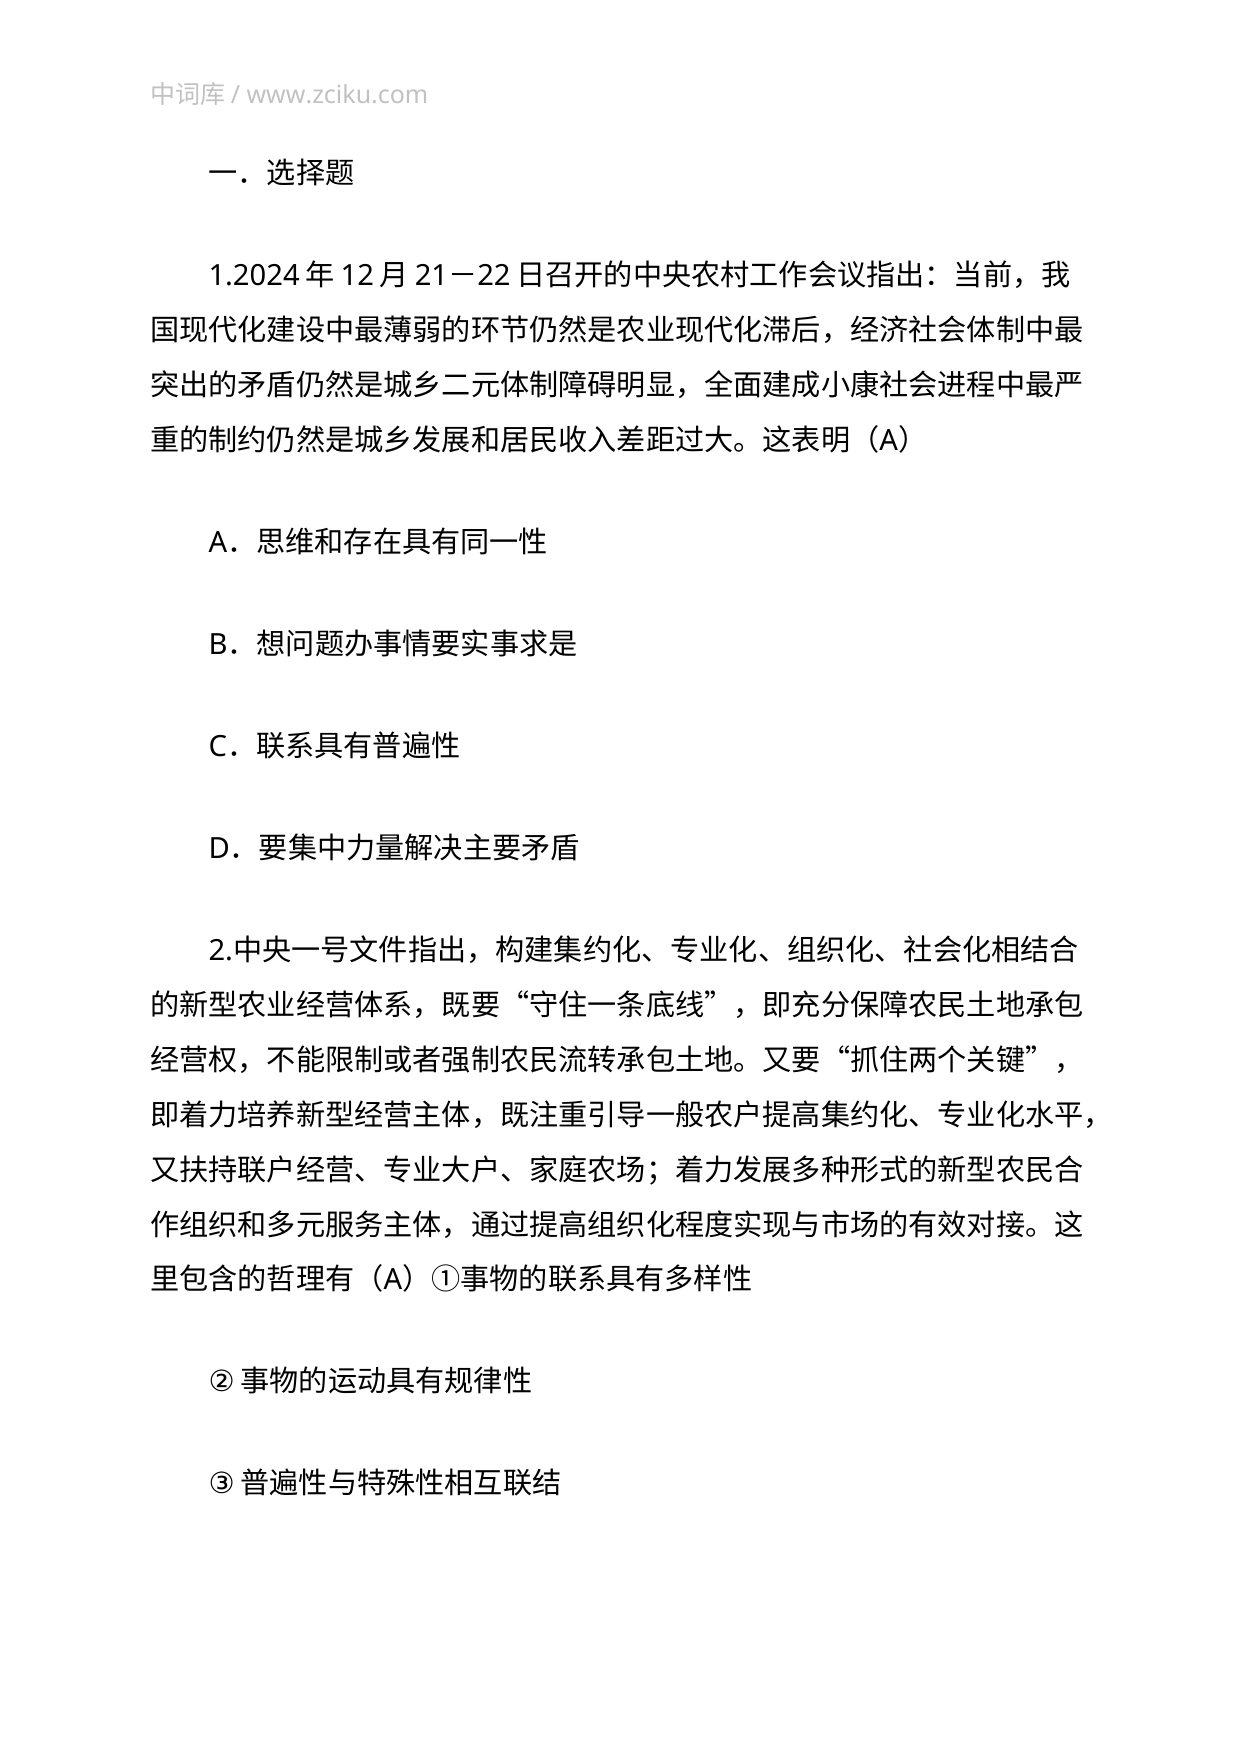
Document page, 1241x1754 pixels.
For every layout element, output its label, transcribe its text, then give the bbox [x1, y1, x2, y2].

text ③普遍性与特殊性相互联结 [150, 1460, 1090, 1502]
text B．想问题办事情要实事求是 [150, 621, 1090, 663]
text ②事物的运动具有规律性 [150, 1358, 1090, 1400]
text 1.2024年12月21－22日召开的中央农村工作会议指出：当前，我国现代化建设中最薄弱的环节仍然是农业现代化滞后，经济社会体制中最突出的矛盾仍然是城乡二元体制障碍明显，全面建成小康社会进程中最严重的制约仍然是城乡发展和居民收入差距过大。这表明（A） [150, 252, 1090, 459]
text 一．选择题 [150, 150, 1090, 192]
text A．思维和存在具有同一性 [150, 518, 1090, 561]
text C．联系具有普遍性 [150, 722, 1090, 765]
text D．要集中力量解决主要矛盾 [150, 824, 1090, 867]
text 2.中央一号文件指出，构建集约化、专业化、组织化、社会化相结合的新型农业经营体系，既要“守住一条底线”，即充分保障农民土地承包经营权，不能限制或者强制农民流转承包土地。又要“抓住两个关键”，即着力培养新型经营主体，既注重引导一般农户提高集约化、专业化水平，又扶持联户经营、专业大户、家庭农场；着力发展多种形式的新型农民合作组织和多元服务主体，通过提高组织化程度实现与市场的有效对接。这里包含的哲理有（A）①事物的联系具有多样性 [150, 926, 1090, 1298]
